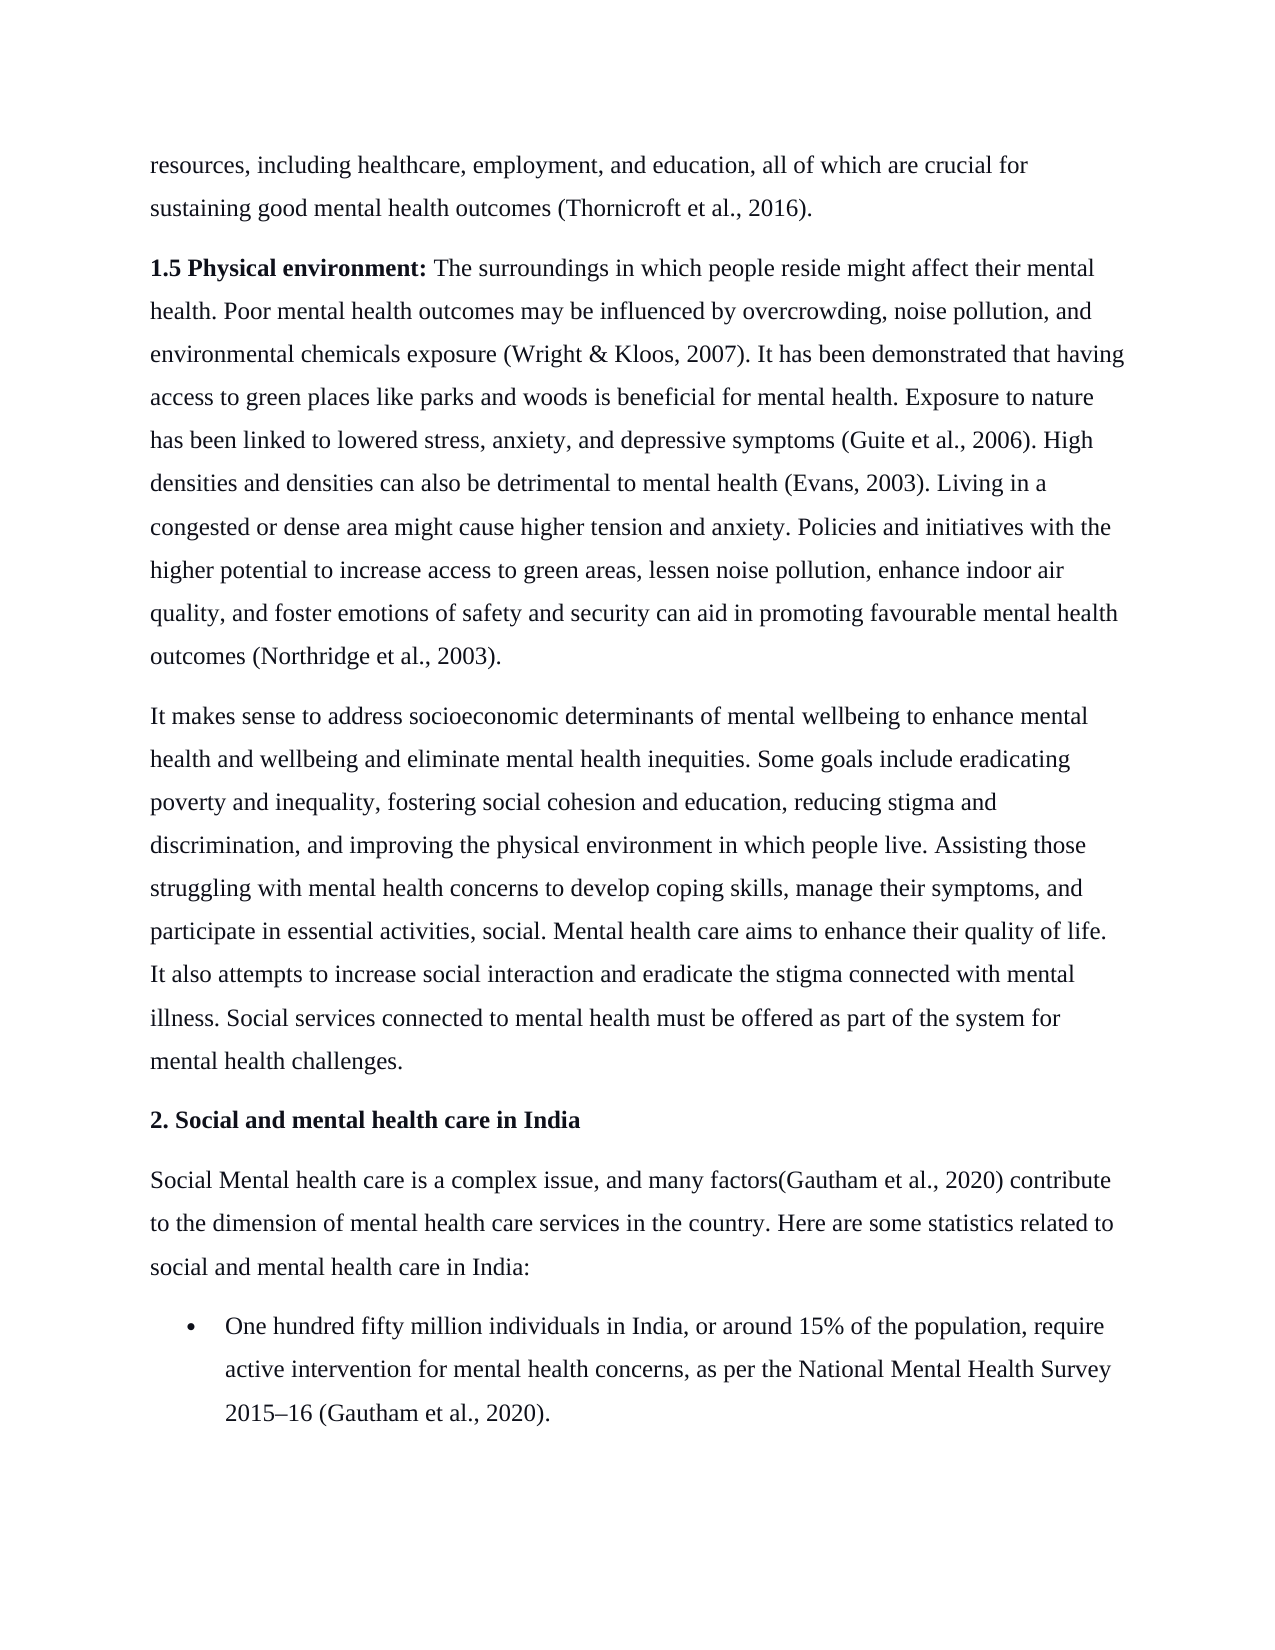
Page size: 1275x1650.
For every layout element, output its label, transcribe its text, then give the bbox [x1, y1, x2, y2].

list One hundred fifty million individuals in India, or around 15% of the population, require active intervention for mental health concerns, as per the National Mental Health Survey 2015–16 (Gautham et al., 2020). [187, 1311, 1125, 1426]
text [150, 150, 1125, 222]
text 2. Social and mental health care in India [150, 1106, 1125, 1134]
text 1.5 Physical environment: The surroundings in which people reside might affect their mental health. Poor mental health outcomes may be influenced by overcrowding, noise pollution, and environmental chemicals exposure (Wright & Kloos, 2007). It has been demonstrated that having access to green places like parks and woods is beneficial for mental health. Exposure to nature has been linked to lowered stress, anxiety, and depressive symptoms (Guite et al., 2006). High densities and densities can also be detrimental to mental health (Evans, 2003). Living in a congested or dense area might cause higher tension and anxiety. Policies and initiatives with the higher potential to increase access to green areas, lessen noise pollution, enhance indoor air quality, and foster emotions of safety and security can aid in promoting favourable mental health outcomes (Northridge et al., 2003). [150, 253, 1125, 670]
text It makes sense to address socioeconomic determinants of mental wellbeing to enhance mental health and wellbeing and eliminate mental health inequities. Some goals include eradicating poverty and inequality, fostering social cohesion and education, reducing stigma and discrimination, and improving the physical environment in which people live. Assisting those struggling with mental health concerns to develop coping skills, manage their symptoms, and participate in essential activities, social. Mental health care aims to enhance their quality of life. It also attempts to increase social interaction and eradicate the stigma connected with mental illness. Social services connected to mental health must be offered as part of the system for mental health challenges. [150, 701, 1125, 1074]
text Social Mental health care is a complex issue, and many factors(Gautham et al., 2020) contribute to the dimension of mental health care services in the country. Here are some statistics related to social and mental health care in India: [150, 1165, 1125, 1280]
